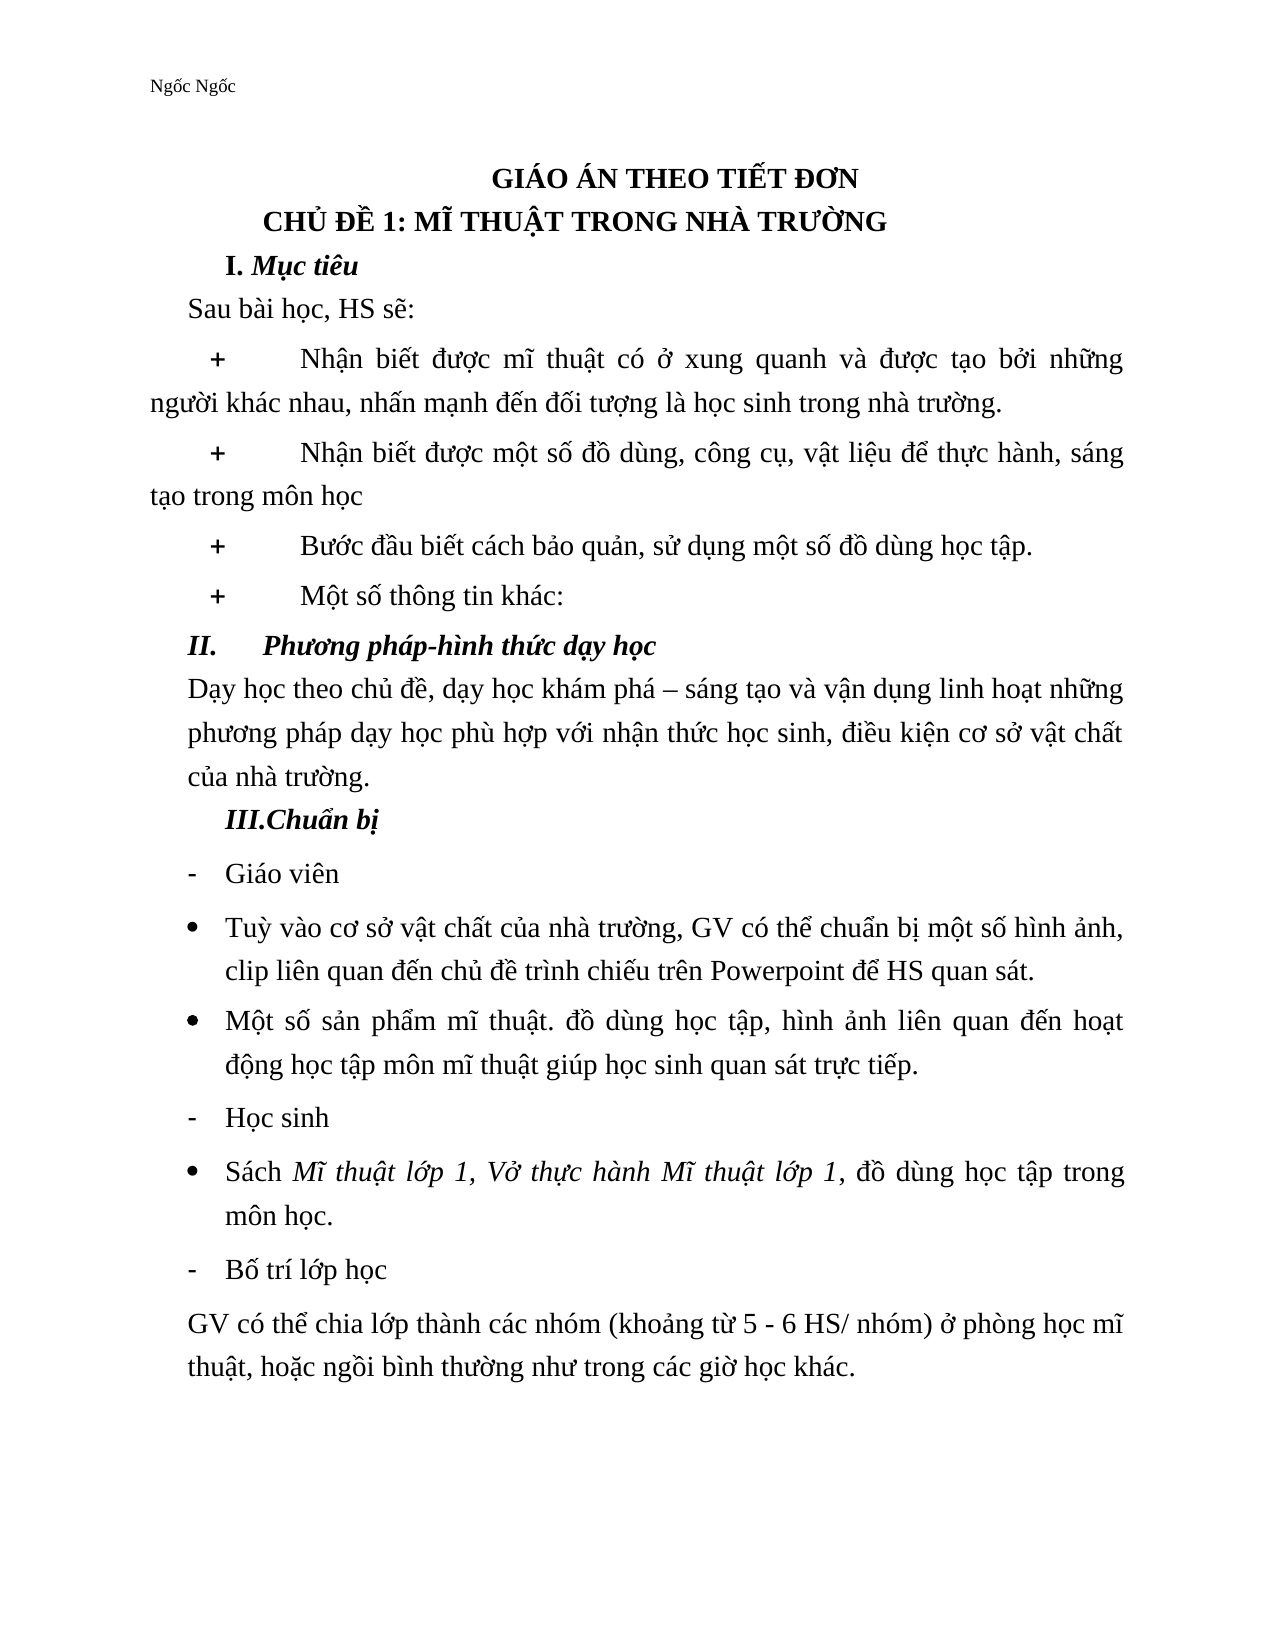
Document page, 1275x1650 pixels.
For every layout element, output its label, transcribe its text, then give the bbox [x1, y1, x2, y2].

list Sách Mĩ thuật lớp 1, Vở thực hành Mĩ thuật lớp 1, đồ dùng học tập trong môn học. [187, 1154, 1125, 1232]
text GV có thể chia lớp thành các nhóm (khoảng từ 5 - 6 HS/ nhóm) ở phòng học mĩ thuật, hoặc ngồi bình thường như trong các giờ học khác. [187, 1306, 1125, 1383]
list Một số sản phẩm mĩ thuật. đồ dùng học tập, hình ảnh liên quan đến hoạt động học tập môn mĩ thuật giúp học sinh quan sát trực tiếp. [187, 1003, 1125, 1081]
list Tuỳ vào cơ sở vật chất của nhà trường, GV có thể chuẩn bị một số hình ảnh, clip liên quan đến chủ đề trình chiếu trên Powerpoint để HS quan sát. [187, 910, 1125, 987]
list GIÁO ÁN THEO TIẾT ĐƠN [225, 161, 1125, 194]
list Học sinh [187, 1097, 1125, 1136]
list Nhận biết được một số đồ dùng, công cụ, vật liệu để thực hành, sáng tạo trong môn học [150, 435, 1125, 512]
list Giáo viên [187, 852, 1125, 892]
list Sau bài học, HS sẽ: [187, 292, 1125, 325]
list Phương pháp-hình thức dạy học [187, 628, 1125, 662]
list Nhận biết được mĩ thuật có ở xung quanh và được tạo bởi những người khác nhau, nhấn mạnh đến đối tượng là học sinh trong nhà trường. [150, 341, 1125, 419]
list I. Mục tiêu [225, 248, 1125, 282]
list Dạy học theo chủ đề, dạy học khám phá – sáng tạo và vận dụng linh hoạt những phương pháp dạy học phù hợp với nhận thức học sinh, điều kiện cơ sở vật chất của nhà trường. [187, 672, 1125, 792]
list III.Chuẩn bị [225, 802, 1125, 836]
list Bước đầu biết cách bảo quản, sử dụng một số đồ dùng học tập. [150, 528, 1125, 562]
list CHỦ ĐỀ 1: MĨ THUẬT TRONG NHÀ TRƯỜNG [262, 204, 1125, 238]
list Một số thông tin khác: [150, 578, 1125, 612]
list Bố trí lớp học [187, 1248, 1125, 1288]
